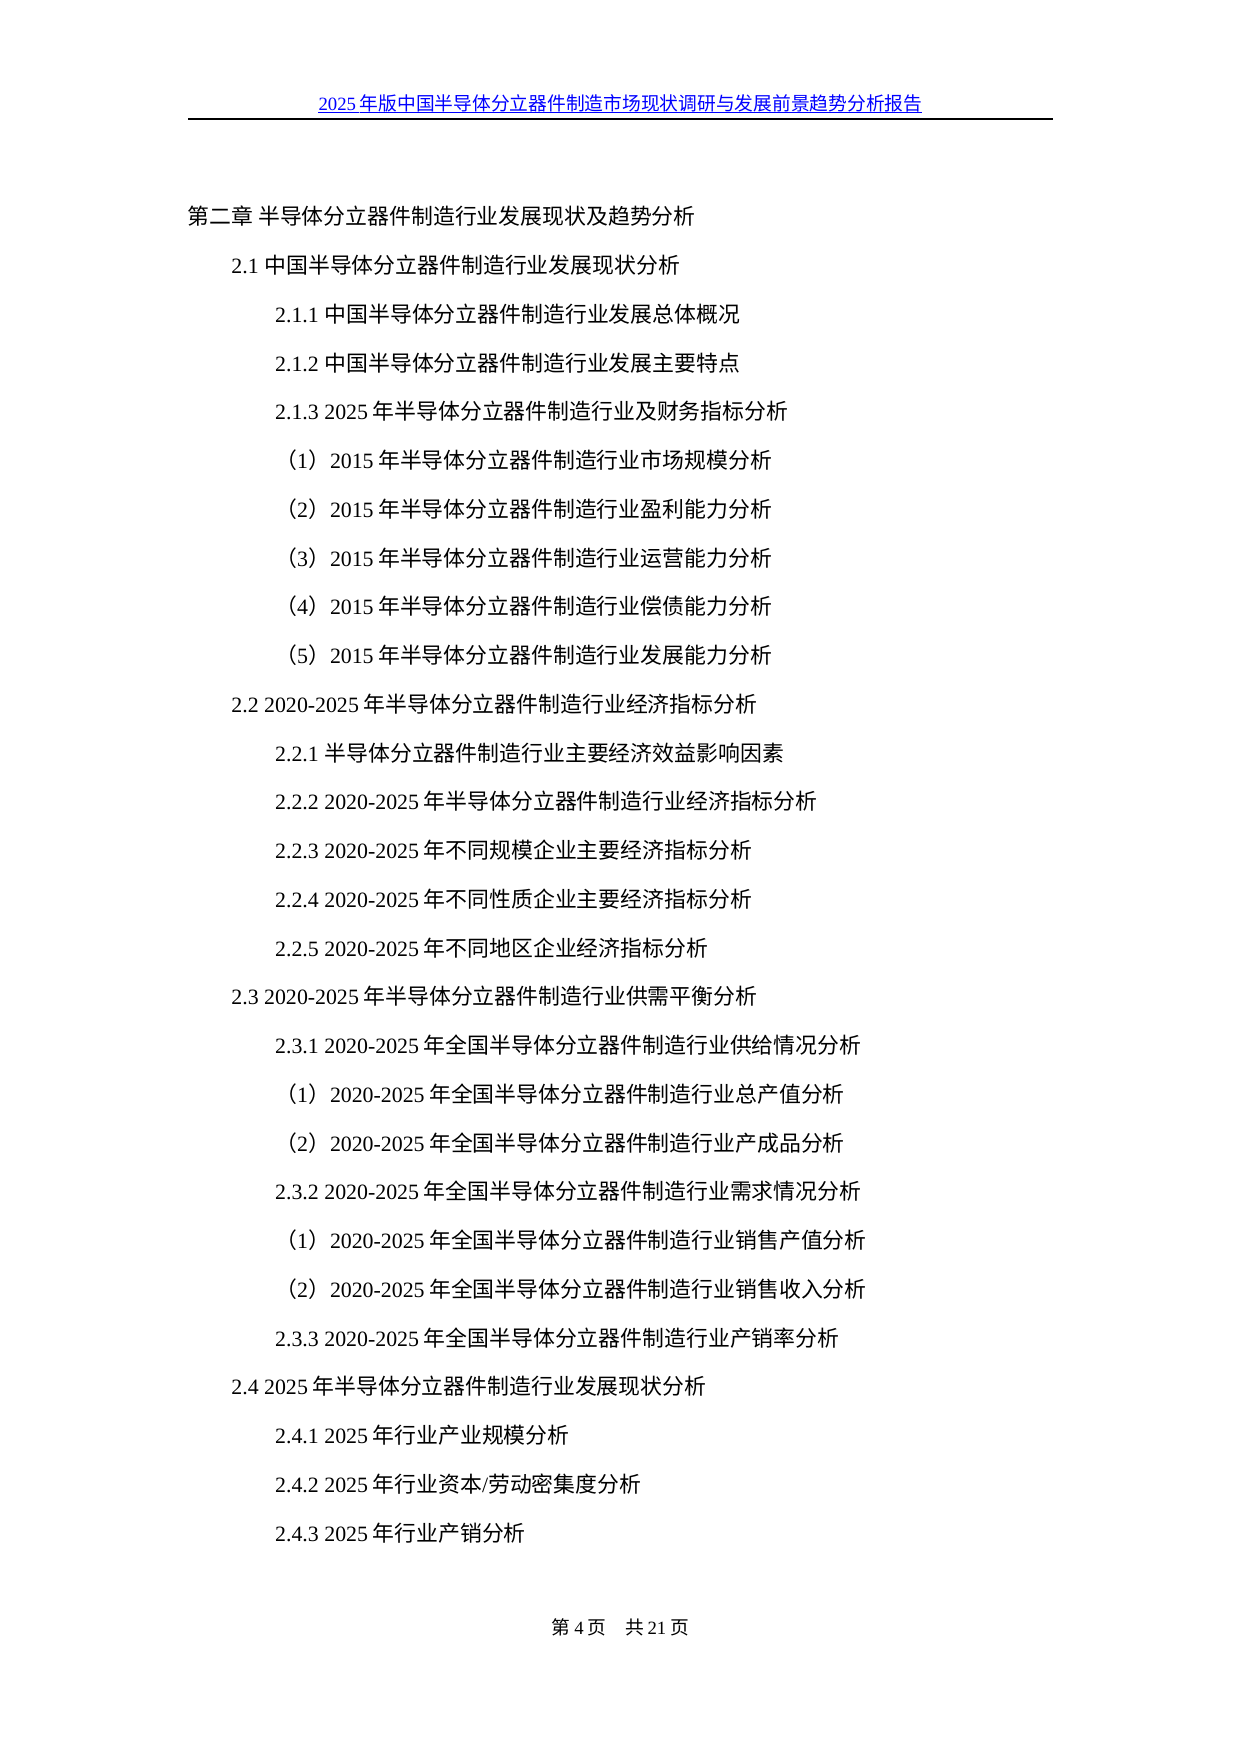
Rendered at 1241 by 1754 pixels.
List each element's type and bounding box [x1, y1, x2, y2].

text [187, 150, 1053, 1548]
